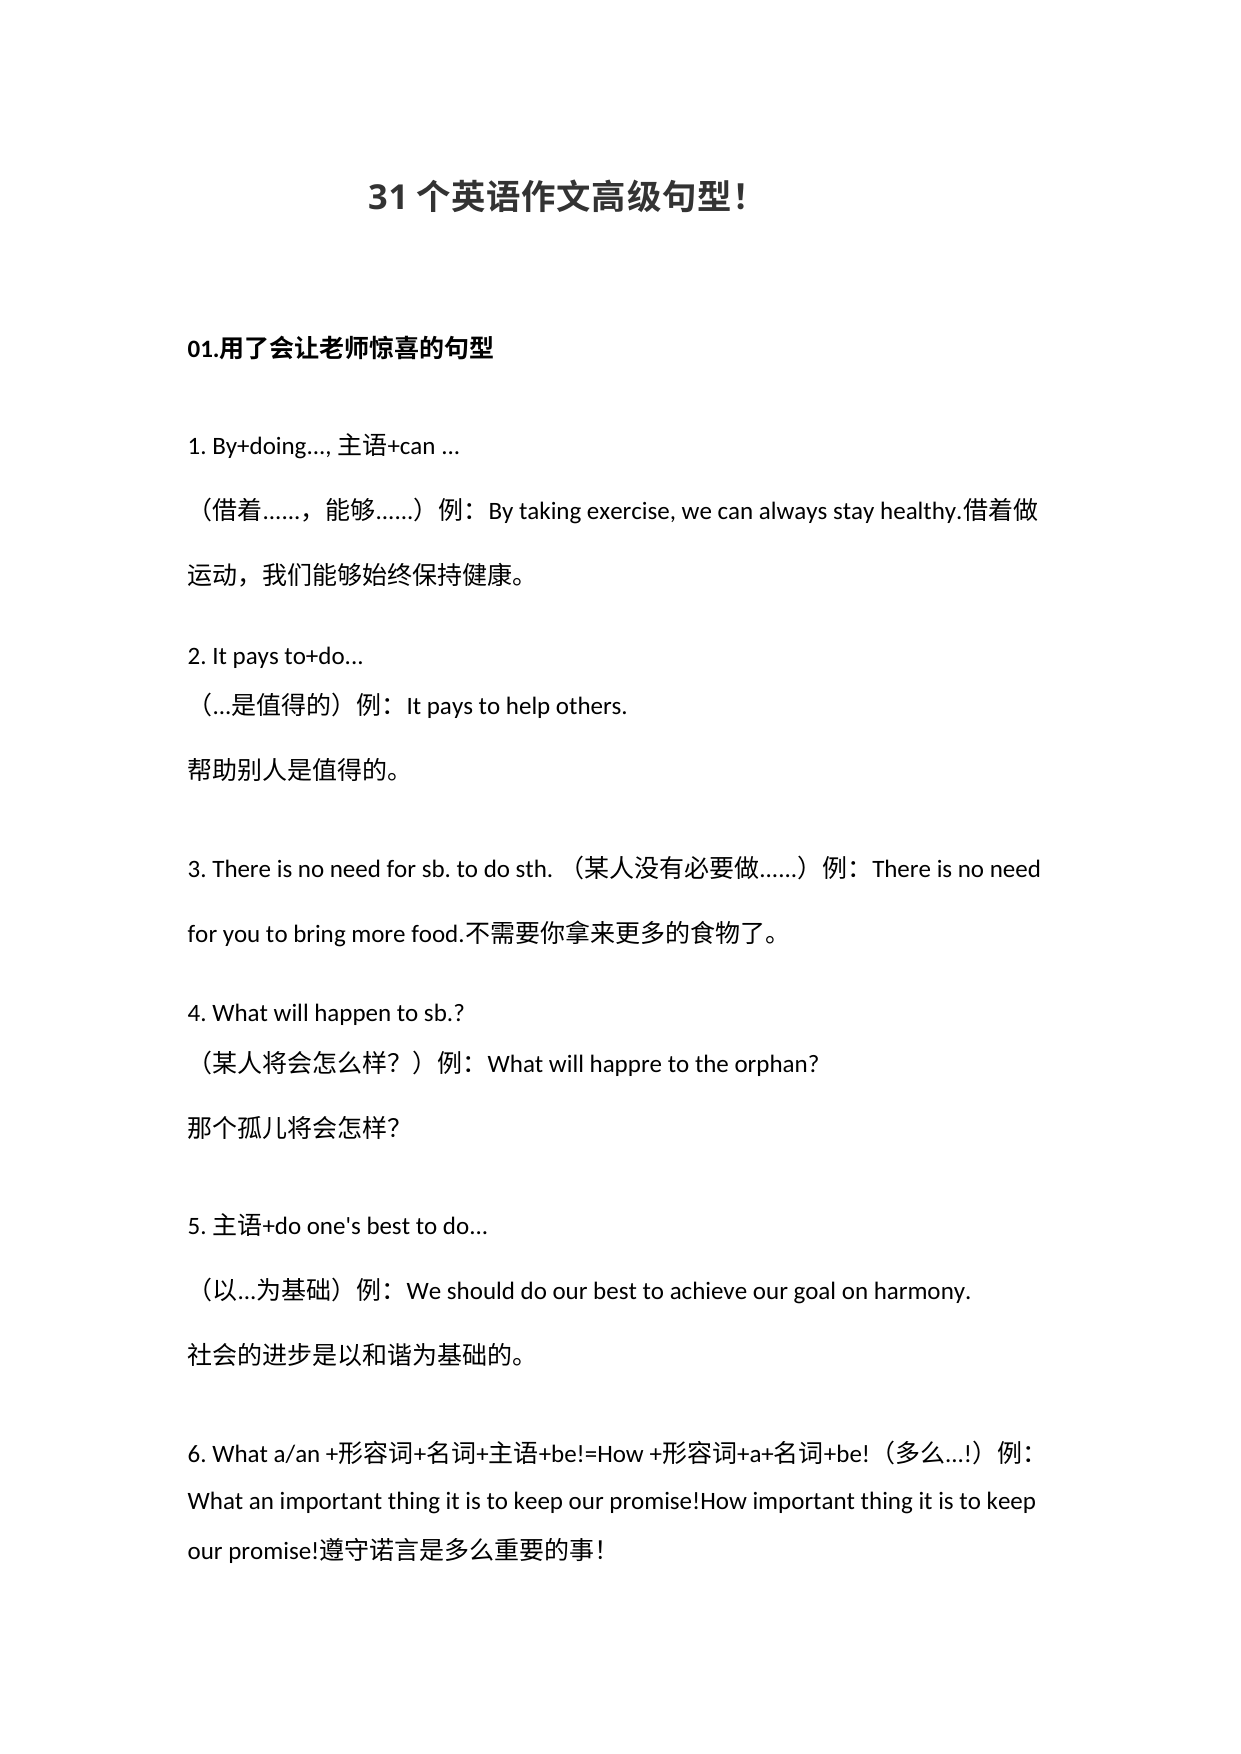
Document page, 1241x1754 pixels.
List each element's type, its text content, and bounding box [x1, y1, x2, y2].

text 3. There is no need for sb. to do sth. （某人没有必要做......）例：There is no need for you to bring more food.不需要你拿来更多的食物了。 4. What will happen to sb.? （某人将会怎么样？）例：What will happre to the orphan? 那个孤儿将会怎样？ [187, 834, 1053, 1159]
text 5. 主语+do one's best to do... （以...为基础）例：We should do our best to achieve our goal on harmony. 社会的进步是以和谐为基础的。 [187, 1191, 1053, 1386]
text 2. It pays to+do... （...是值得的）例：It pays to help others. 帮助别人是值得的。 [187, 639, 1053, 801]
subtitle 31个英语作文高级句型！ [187, 162, 1053, 227]
text 6. What a/an +形容词+名词+主语+be!=How +形容词+a+名词+be!（多么...!）例：What an important thing it is to keep our promise!How important thing it is to keep our promise!遵守诺言是多么重要的事！ [187, 1419, 1053, 1581]
text 01.用了会让老师惊喜的句型 [187, 314, 1053, 379]
text 1. By+doing..., 主语+can ... （借着......，能够......）例：By taking exercise, we can always stay healthy.借着做运动，我们能够始终保持健康。 [187, 411, 1053, 606]
